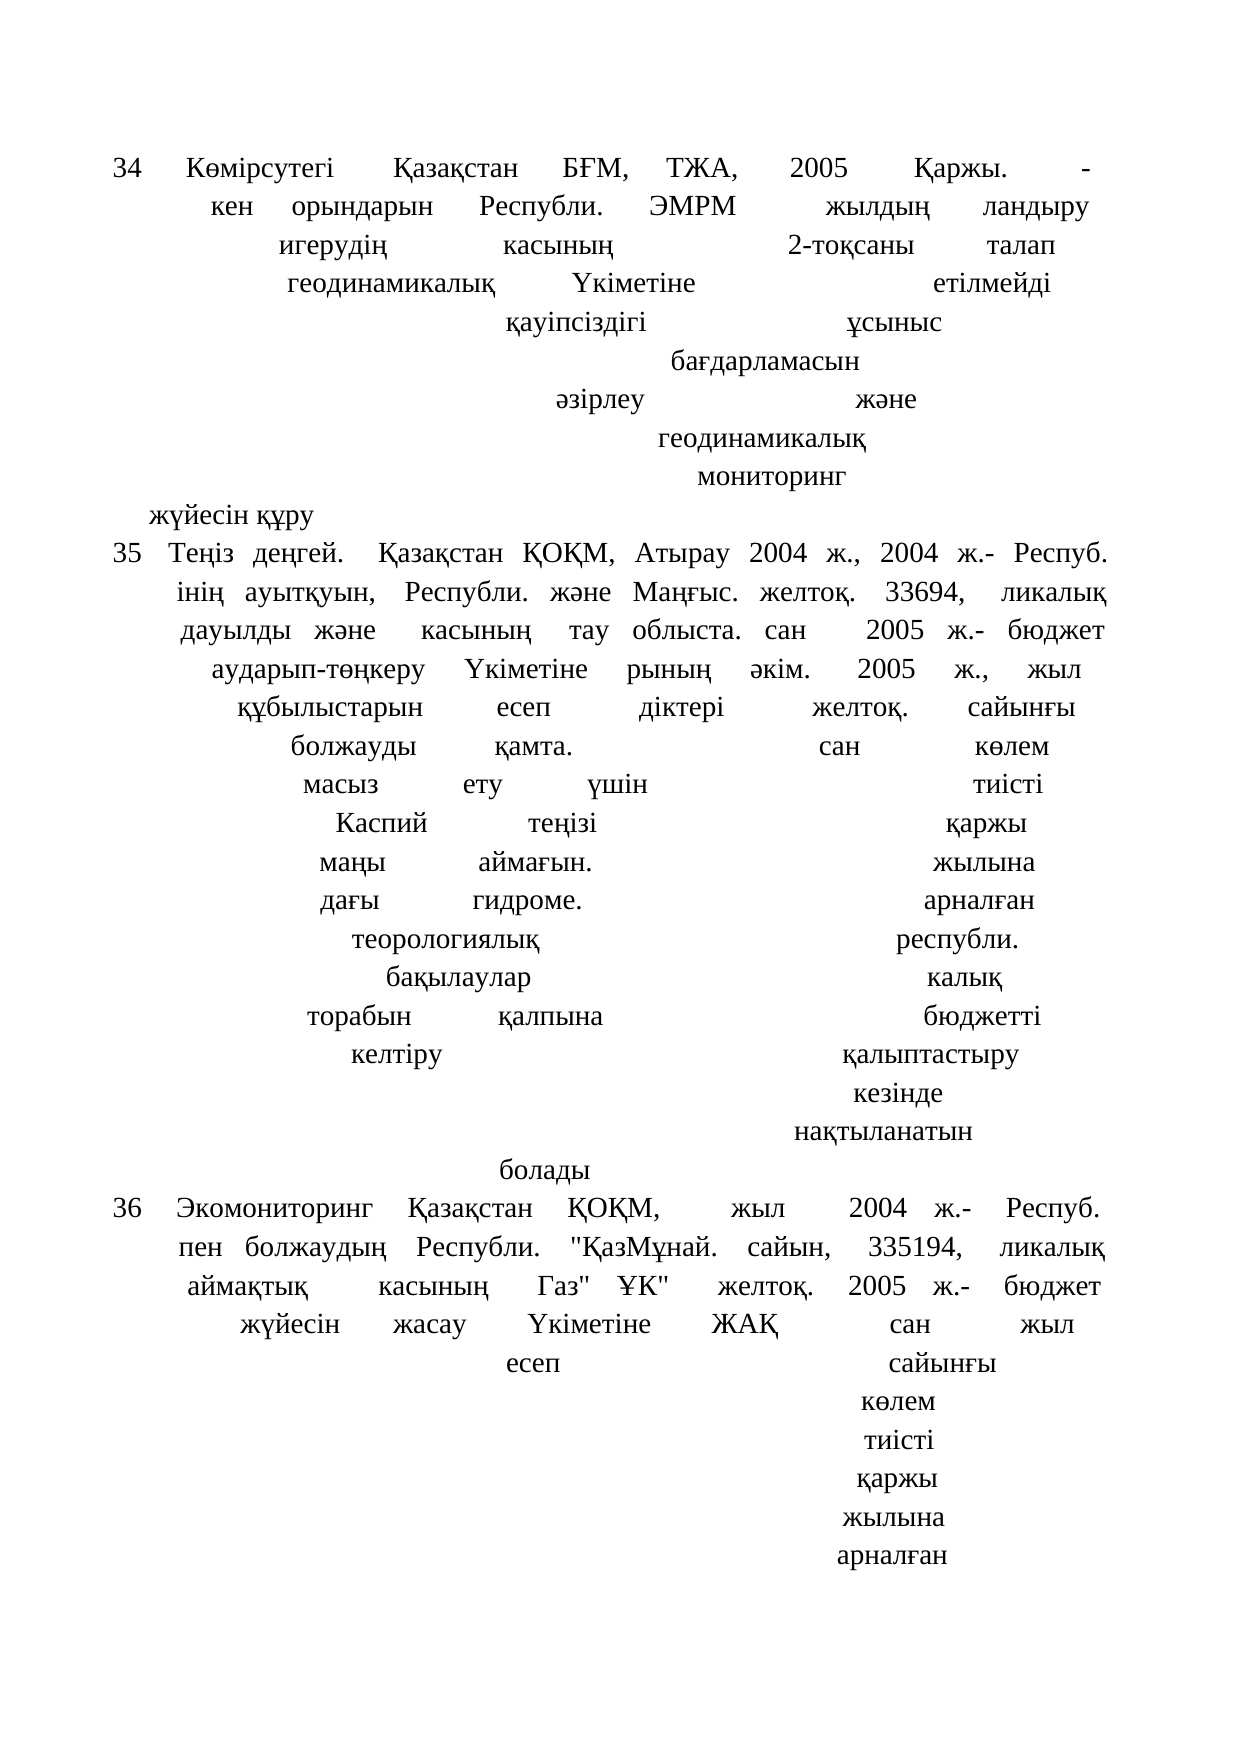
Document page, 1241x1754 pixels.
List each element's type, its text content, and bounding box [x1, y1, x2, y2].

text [112, 1191, 1128, 1571]
text 34 Көмiрсутегi Қазақстан БҒМ, ТЖА, 2005 Қаржы. - кен орындарын Республи. ЭМРМ жылдың ландыру игерудiң касының 2-тоқсаны талап геодинамикалық Үкіметіне етілмейді қауiпсiздiгi ұсыныс бағдарламасын әзiрлеу және геодинамикалық мониторинг жүйесiн құру [112, 150, 1128, 530]
text 35 Теңiз деңгей. Қазақстан ҚОҚМ, Атырау 2004 ж., 2004 ж.- Респуб. iнiң ауытқуын, Республи. және Маңғыс. желтоқ. 33694, ликалық дауылды және касының тау облыста. сан 2005 ж.- бюджет аударып-төңкеру Үкіметіне рының әкім. 2005 ж., жыл құбылыстарын есеп діктері желтоқ. сайынғы болжауды қамта. сан көлем масыз ету үшiн тиісті Каспий теңiзi қаржы маңы аймағын. жылына дағы гидроме. арналған теорологиялық республи. бақылаулар калық торабын қалпына бюджетті келтiру қалыптастыру кезінде нақтыланатын болады [112, 535, 1128, 1186]
